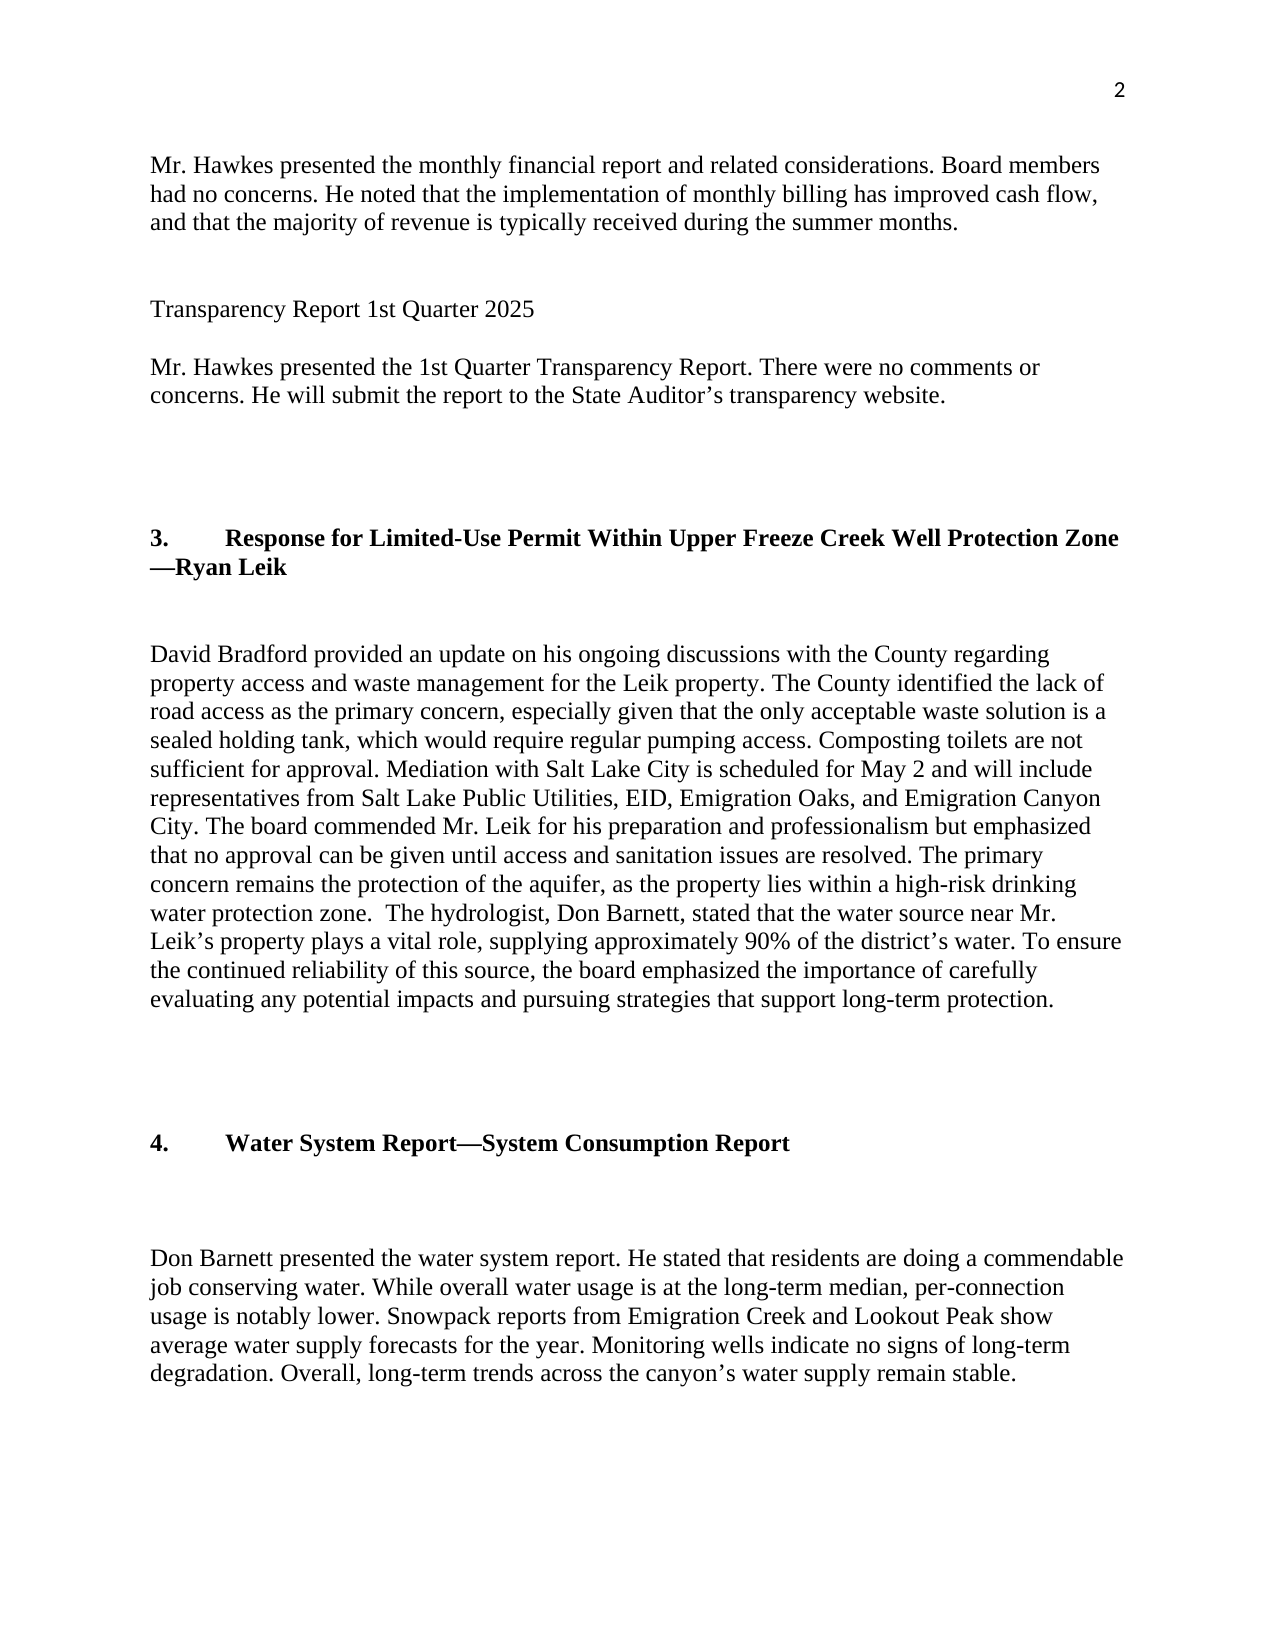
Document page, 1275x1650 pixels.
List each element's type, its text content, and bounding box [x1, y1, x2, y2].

text David Bradford provided an update on his ongoing discussions with the County regarding property access and waste management for the Leik property. The County identified the lack of road access as the primary concern, especially given that the only acceptable waste solution is a sealed holding tank, which would require regular pumping access. Composting toilets are not sufficient for approval. Mediation with Salt Lake City is scheduled for May 2 and will include representatives from Salt Lake Public Utilities, EID, Emigration Oaks, and Emigration Canyon City. The board commended Mr. Leik for his preparation and professionalism but emphasized that no approval can be given until access and sanitation issues are resolved. The primary concern remains the protection of the aquifer, as the property lies within a high-risk drinking water protection zone. The hydrologist, Don Barnett, stated that the water source near Mr. Leik’s property plays a vital role, supplying approximately 90% of the district’s water. To ensure the continued reliability of this source, the board emphasized the importance of carefully evaluating any potential impacts and pursuing strategies that support long-term protection. [150, 639, 1125, 1013]
text concerns. He will submit the report to the State Auditor’s transparency website. [150, 380, 1125, 409]
text Transparency Report 1st Quarter 2025 [150, 294, 1125, 323]
text Mr. Hawkes presented the 1st Quarter Transparency Report. There were no comments or [150, 352, 1125, 380]
text Don Barnett presented the water system report. He stated that residents are doing a commendable job conserving water. While overall water usage is at the long-term median, per-connection usage is notably lower. Snowpack reports from Emigration Creek and Lookout Peak show average water supply forecasts for the year. Monitoring wells indicate no signs of long-term degradation. Overall, long-term trends across the canyon’s water supply remain stable. [150, 1243, 1125, 1387]
text 3. Response for Limited-Use Permit Within Upper Freeze Creek Well Protection Zone—Ryan Leik [150, 523, 1125, 581]
text 4. Water System Report—System Consumption Report [150, 1128, 1125, 1157]
text Mr. Hawkes presented the monthly financial report and related considerations. Board members had no concerns. He noted that the implementation of monthly billing has improved cash flow, and that the majority of revenue is typically received during the summer months. [150, 150, 1125, 236]
